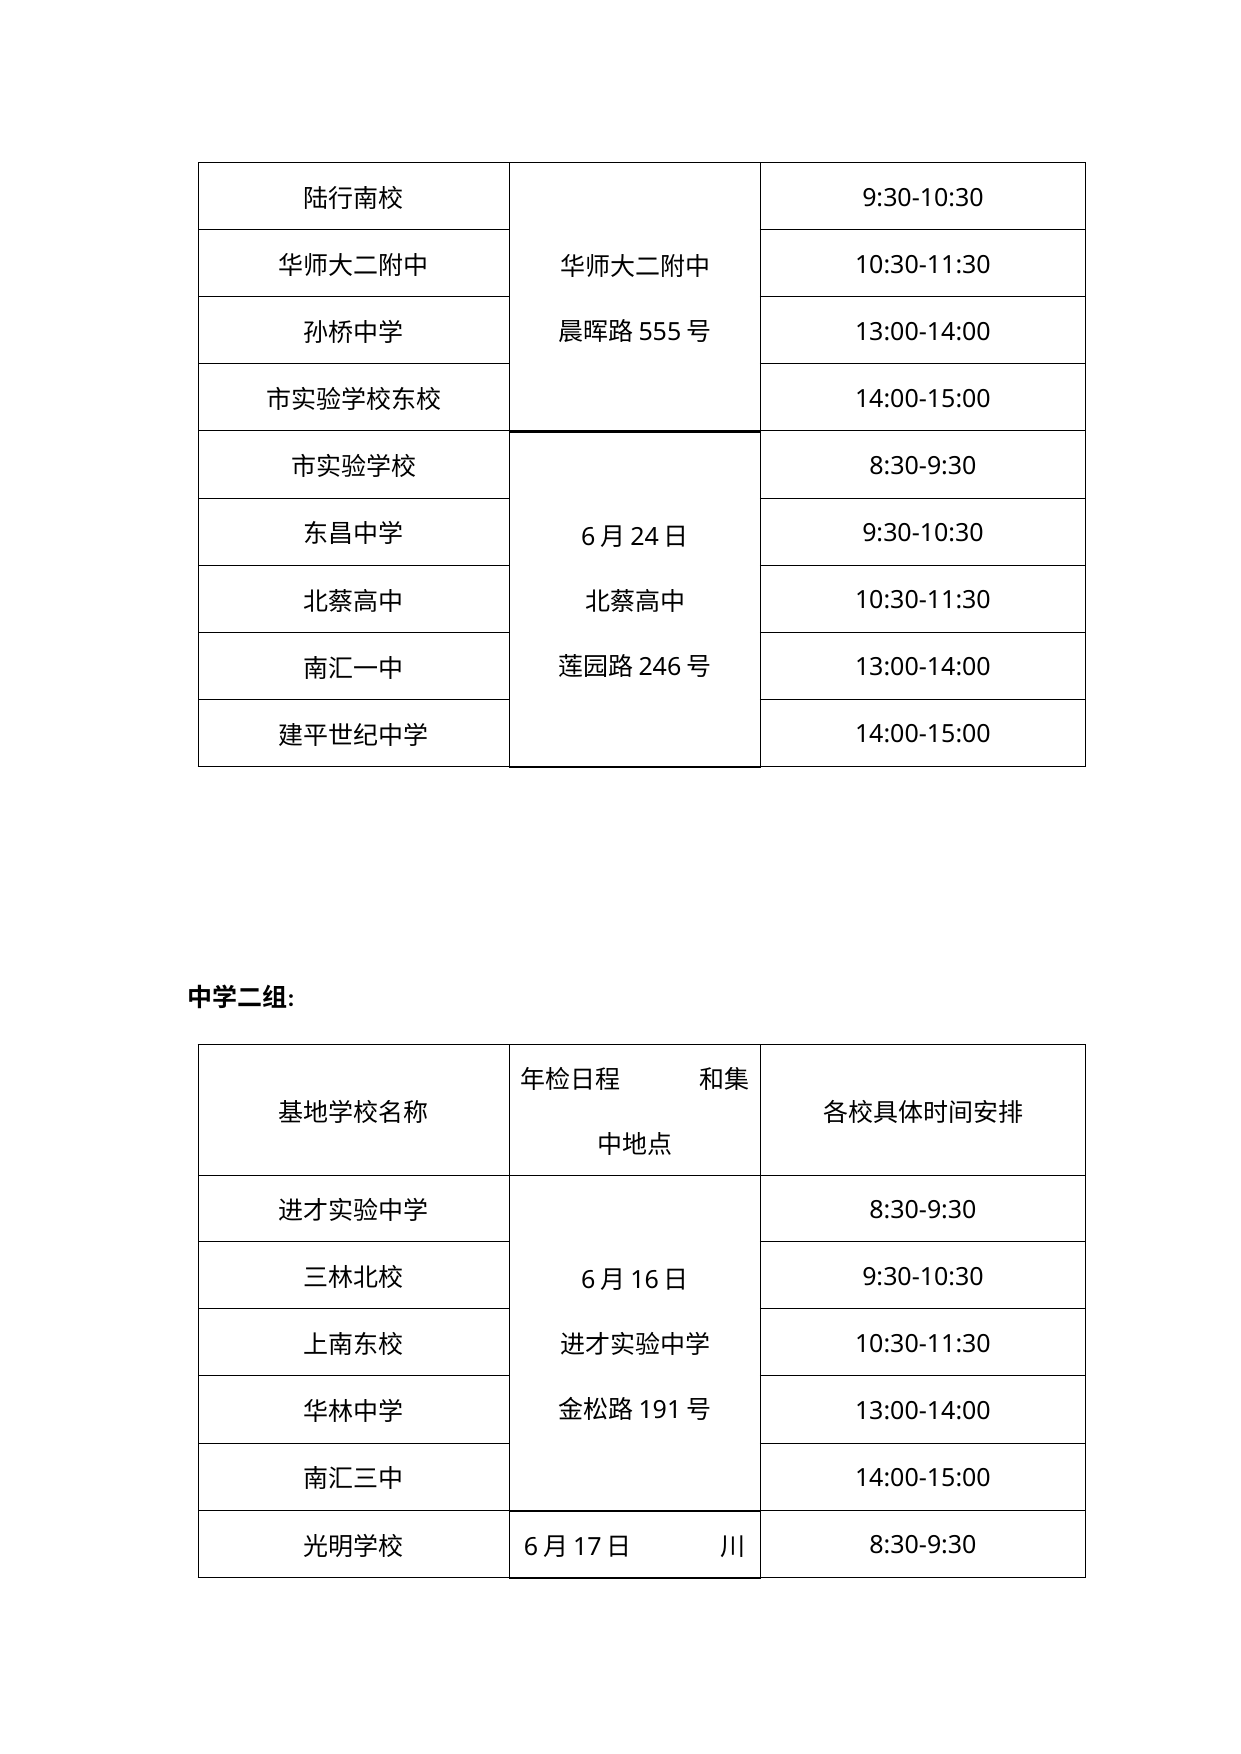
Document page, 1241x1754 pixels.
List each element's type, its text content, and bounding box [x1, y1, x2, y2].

table_cell 华师大二附中 [199, 230, 509, 296]
table_cell 14:00-15:00 [761, 364, 1085, 430]
table_cell 6月17日 川沙中学 新川路324号 [510, 1512, 760, 1577]
table_cell 6月16日 进才实验中学 金松路191号 [510, 1176, 760, 1509]
table_cell 8:30-9:30 [761, 1176, 1085, 1241]
table_cell 14:00-15:00 [761, 700, 1085, 766]
table_cell 上南东校 [199, 1309, 509, 1375]
text 中学二组: [187, 963, 1053, 1028]
table_header 基地学校名称 [199, 1045, 509, 1175]
table_cell 8:30-9:30 [761, 431, 1085, 497]
table_cell 华林中学 [199, 1376, 509, 1442]
table_cell 光明学校 [199, 1511, 509, 1577]
table_cell 10:30-11:30 [761, 1309, 1085, 1375]
table_cell 进才实验中学 [199, 1176, 509, 1241]
table_cell 13:00-14:00 [761, 633, 1085, 699]
table_cell 8:30-9:30 [761, 1511, 1085, 1577]
table_header 各校具体时间安排 [761, 1045, 1085, 1175]
table_cell 东昌中学 [199, 499, 509, 564]
table_cell 孙桥中学 [199, 297, 509, 363]
table_cell 市实验学校东校 [199, 364, 509, 430]
table_cell 三林北校 [199, 1242, 509, 1308]
table_cell 9:30-10:30 [761, 1242, 1085, 1308]
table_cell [510, 163, 760, 430]
table_cell 13:00-14:00 [761, 297, 1085, 363]
table_cell 市实验学校 [199, 431, 509, 497]
table_cell 6月24日 北蔡高中 莲园路246号 [510, 433, 760, 766]
table_cell 13:00-14:00 [761, 1376, 1085, 1442]
table_cell 14:00-15:00 [761, 1444, 1085, 1509]
table_cell 南汇三中 [199, 1444, 509, 1509]
table_cell 9:30-10:30 [761, 163, 1085, 229]
table_cell 建平世纪中学 [199, 700, 509, 766]
table_cell 陆行南校 [199, 163, 509, 229]
table_cell 10:30-11:30 [761, 566, 1085, 632]
table_header 年检日程 和集中地点 [510, 1045, 760, 1175]
table_cell 9:30-10:30 [761, 499, 1085, 564]
table_cell 南汇一中 [199, 633, 509, 699]
table_cell 10:30-11:30 [761, 230, 1085, 296]
table_cell 北蔡高中 [199, 566, 509, 632]
